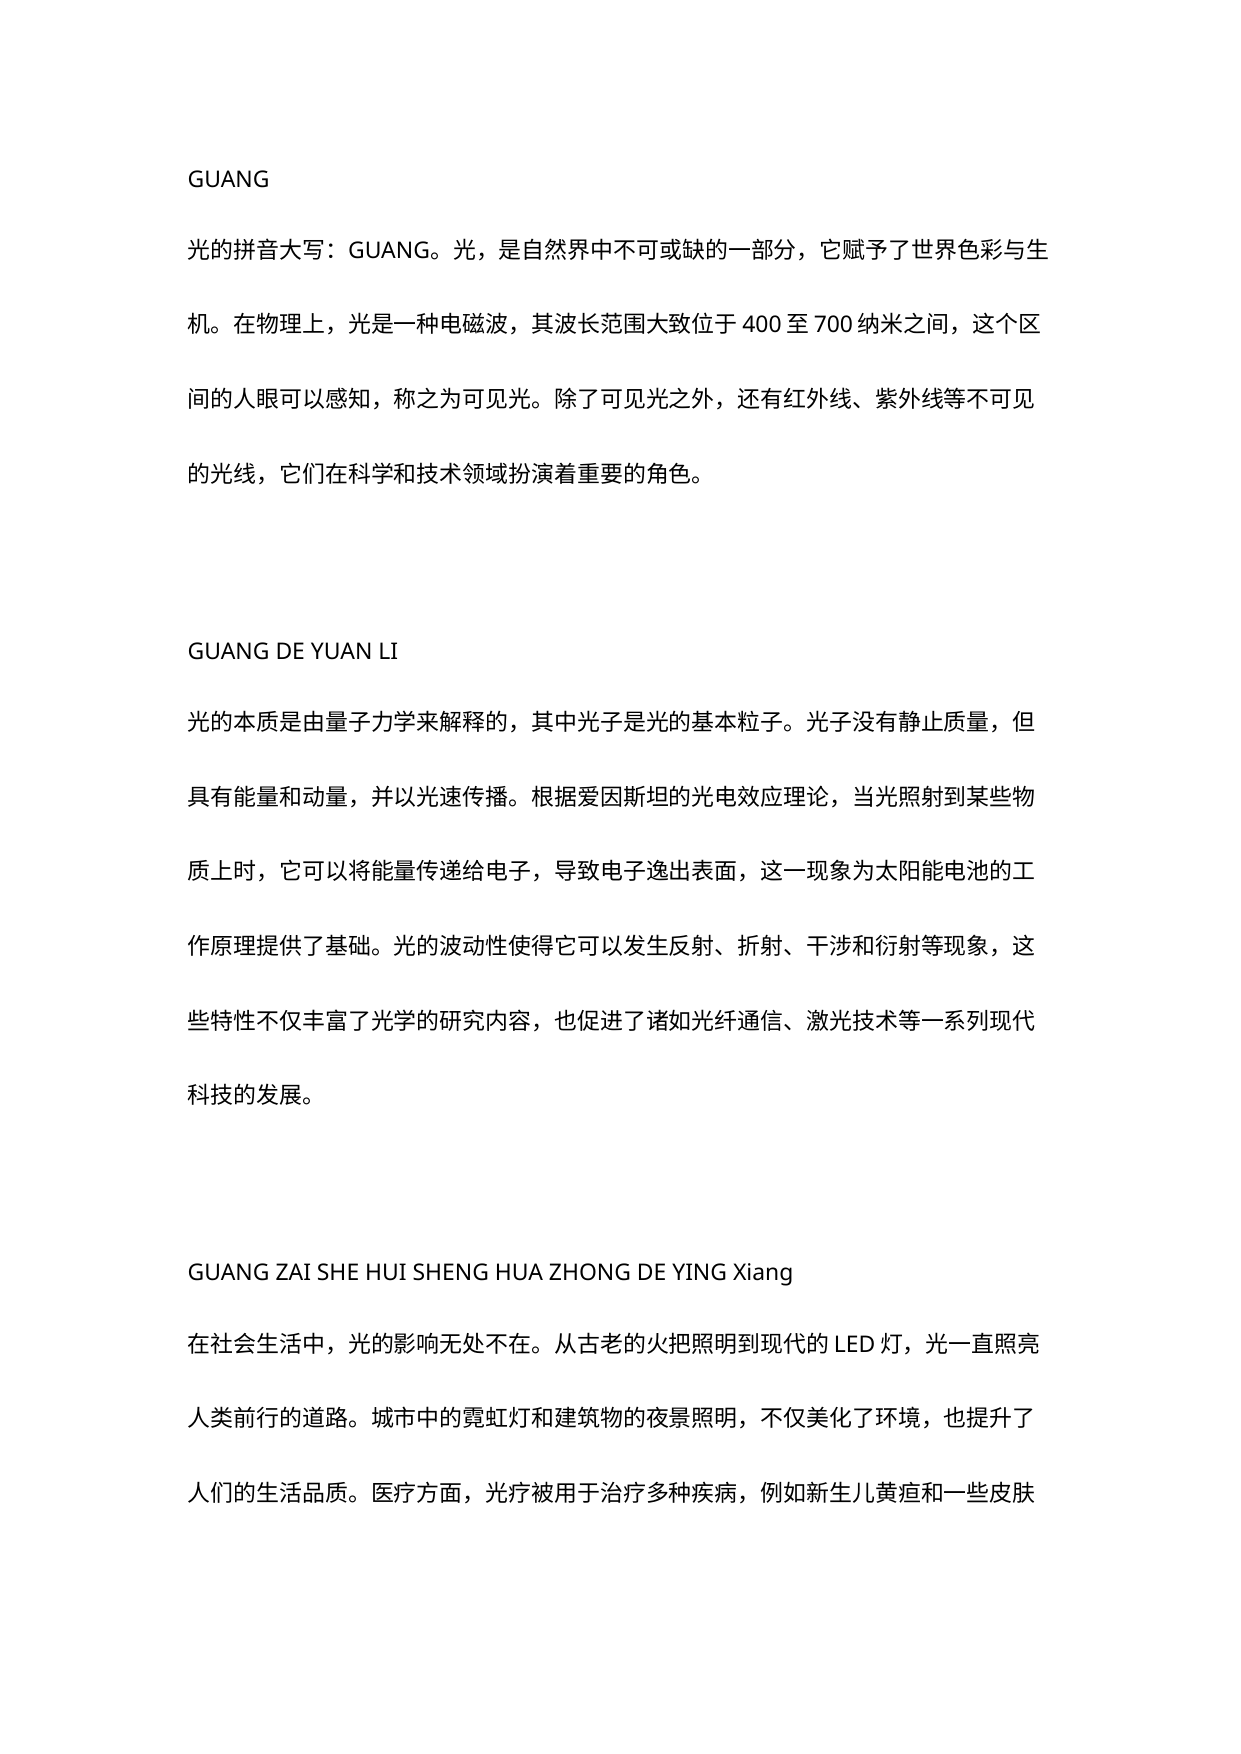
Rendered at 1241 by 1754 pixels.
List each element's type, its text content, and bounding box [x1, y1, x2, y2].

text 光的本质是由量子力学来解释的，其中光子是光的基本粒子。光子没有静止质量，但具有能量和动量，并以光速传播。根据爱因斯坦的光电效应理论，当光照射到某些物质上时，它可以将能量传递给电子，导致电子逸出表面，这一现象为太阳能电池的工作原理提供了基础。光的波动性使得它可以发生反射、折射、干涉和衍射等现象，这些特性不仅丰富了光学的研究内容，也促进了诸如光纤通信、激光技术等一系列现代科技的发展。 [187, 688, 1053, 1126]
text 光的拼音大写：GUANG。光，是自然界中不可或缺的一部分，它赋予了世界色彩与生机。在物理上，光是一种电磁波，其波长范围大致位于400至700纳米之间，这个区间的人眼可以感知，称之为可见光。除了可见光之外，还有红外线、紫外线等不可见的光线，它们在科学和技术领域扮演着重要的角色。 [187, 216, 1053, 505]
text GUANG ZAI SHE HUI SHENG HUA ZHONG DE YING Xiang [187, 1256, 1053, 1288]
text GUANG [187, 162, 1053, 194]
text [187, 1309, 1053, 1524]
text GUANG DE YUAN LI [187, 634, 1053, 667]
